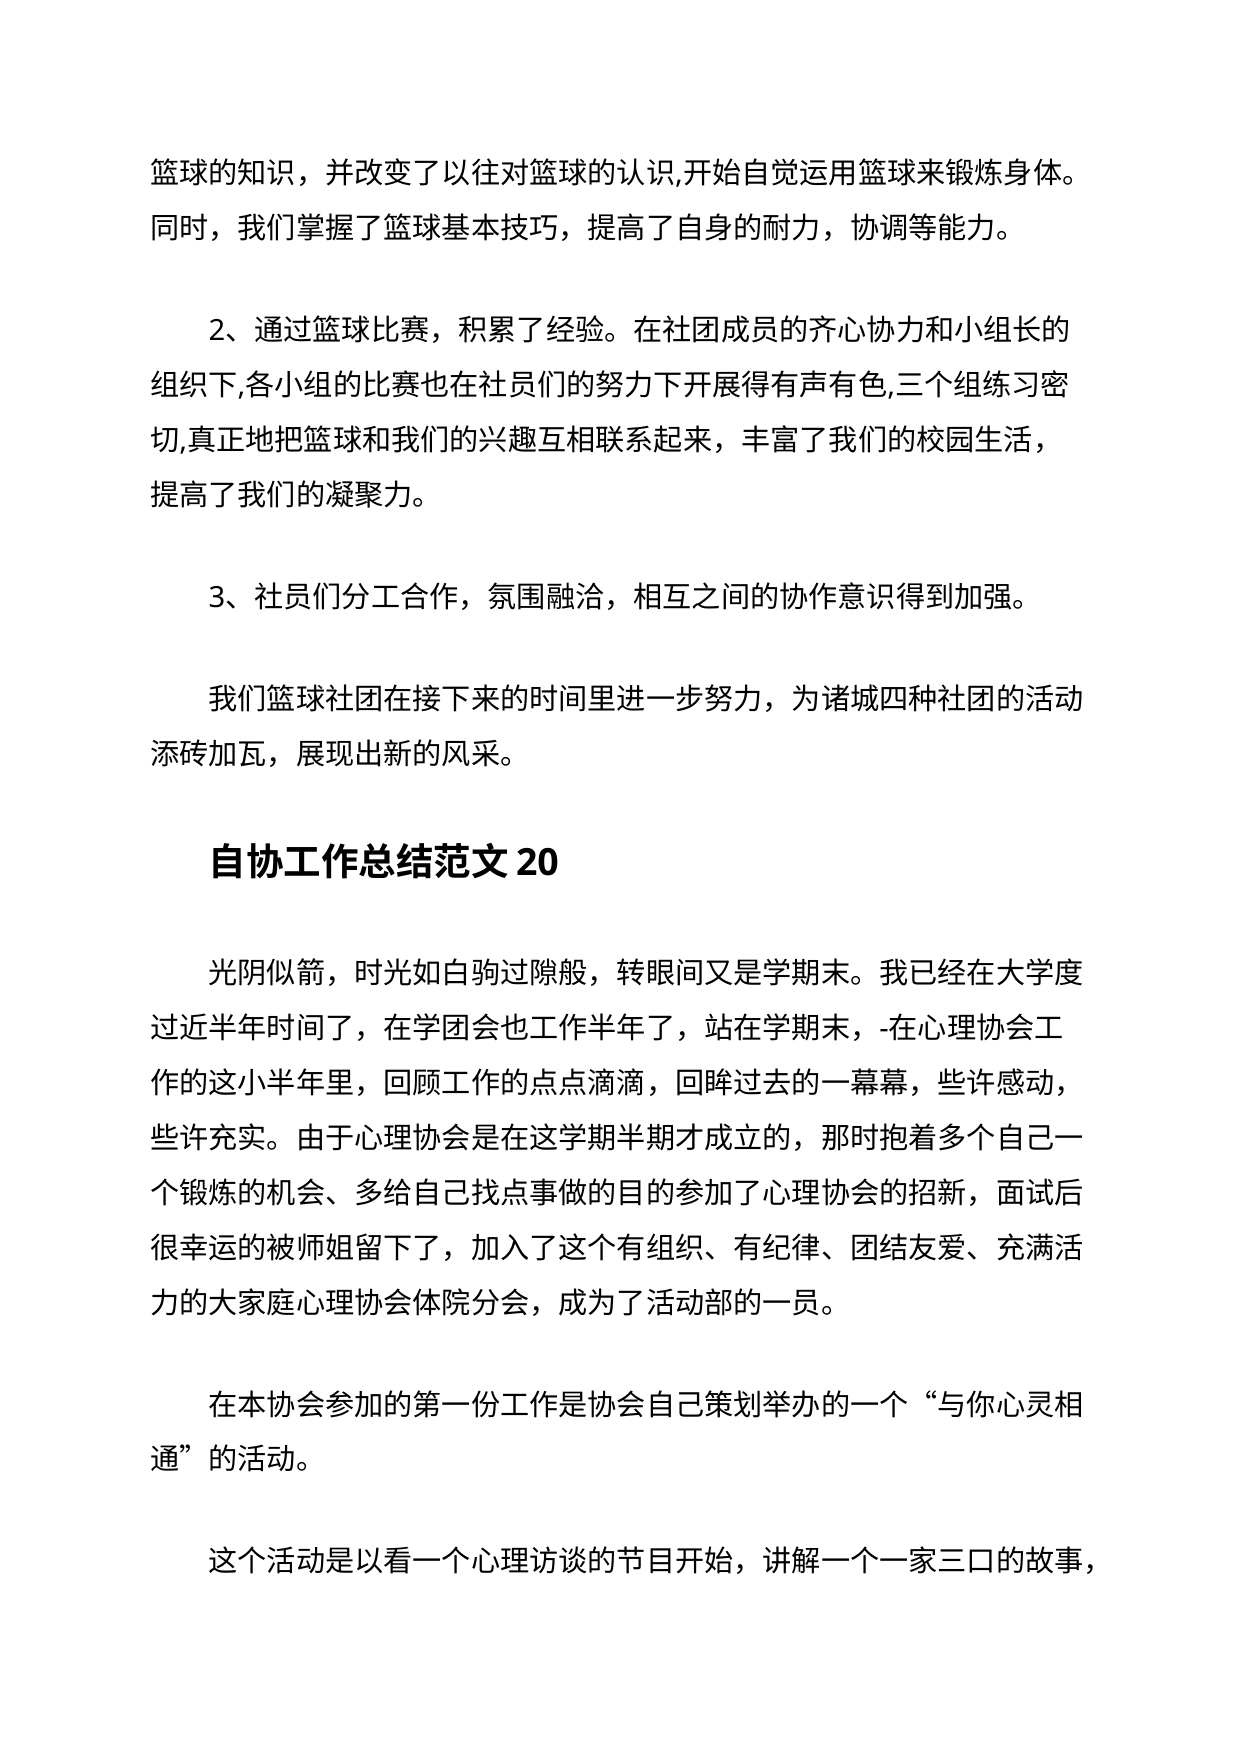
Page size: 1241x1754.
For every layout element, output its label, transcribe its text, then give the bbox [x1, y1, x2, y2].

text 2、通过篮球比赛，积累了经验。在社团成员的齐心协力和小组长的组织下,各小组的比赛也在社员们的努力下开展得有声有色,三个组练习密切,真正地把篮球和我们的兴趣互相联系起来，丰富了我们的校园生活，提高了我们的凝聚力。 [150, 307, 1090, 514]
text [150, 1538, 1090, 1580]
text 在本协会参加的第一份工作是协会自己策划举办的一个“与你心灵相通”的活动。 [150, 1381, 1090, 1478]
text 光阴似箭，时光如白驹过隙般，转眼间又是学期末。我已经在大学度过近半年时间了，在学团会也工作半年了，站在学期末，-在心理协会工作的这小半年里，回顾工作的点点滴滴，回眸过去的一幕幕，些许感动，些许充实。由于心理协会是在这学期半期才成立的，那时抱着多个自己一个锻炼的机会、多给自己找点事做的目的参加了心理协会的招新，面试后很幸运的被师姐留下了，加入了这个有组织、有纪律、团结友爱、充满活力的大家庭心理协会体院分会，成为了活动部的一员。 [150, 950, 1090, 1322]
text 3、社员们分工合作，氛围融洽，相互之间的协作意识得到加强。 [150, 573, 1090, 616]
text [150, 150, 1090, 247]
text 自协工作总结范文20 [150, 832, 1090, 887]
text 我们篮球社团在接下来的时间里进一步努力，为诸城四种社团的活动添砖加瓦，展现出新的风采。 [150, 676, 1090, 773]
